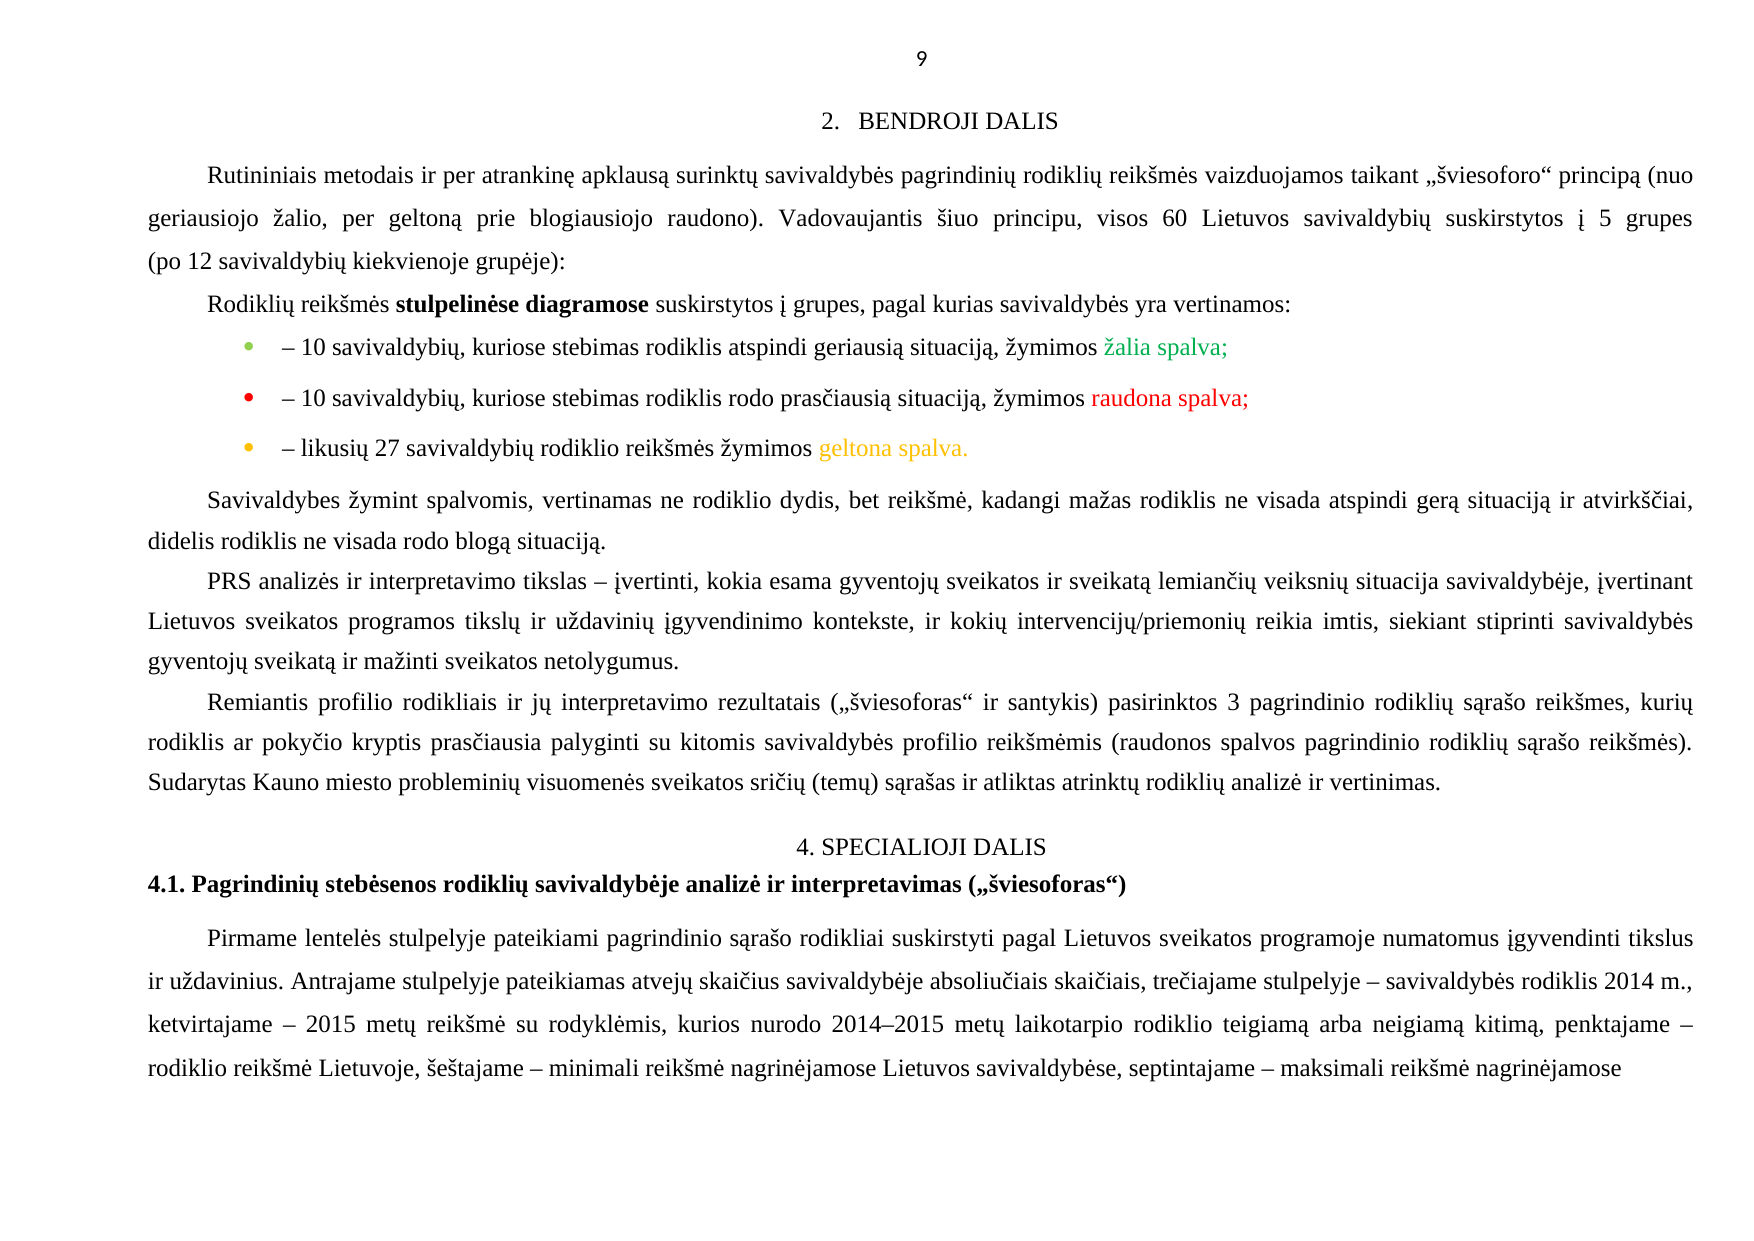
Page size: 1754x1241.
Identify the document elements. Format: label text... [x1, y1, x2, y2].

text Rutininiais metodais ir per atrankinę apklausą surinktų savivaldybės pagrindinių rodiklių reikšmės vaizduojamos taikant „šviesoforo“ principą (nuo geriausiojo žalio, per geltoną prie blogiausiojo raudono). Vadovaujantis šiuo principu, visos 60 Lietuvos savivaldybių suskirstytos į 5 grupes (po 12 savivaldybių kiekvienoje grupėje): [148, 160, 1695, 275]
text Rodiklių reikšmės stulpelinėse diagramose suskirstytos į grupes, pagal kurias savivaldybės yra vertinamos: [148, 289, 1695, 318]
subtitle 4.1. Pagrindinių stebėsenos rodiklių savivaldybėje analizė ir interpretavimas („šviesoforas“) [148, 869, 1695, 898]
list – likusių 27 savivaldybių rodiklio reikšmės žymimos geltona spalva. [244, 433, 1695, 462]
text Remiantis profilio rodikliais ir jų interpretavimo rezultatais („šviesoforas“ ir santykis) pasirinktos 3 pagrindinio rodiklių sąrašo reikšmes, kurių rodiklis ar pokyčio kryptis prasčiausia palyginti su kitomis savivaldybės profilio reikšmėmis (raudonos spalvos pagrindinio rodiklių sąrašo reikšmės). Sudarytas Kauno miesto probleminių visuomenės sveikatos sričių (temų) sąrašas ir atliktas atrinktų rodiklių analizė ir vertinimas. [148, 687, 1695, 796]
list – 10 savivaldybių, kuriose stebimas rodiklis rodo prasčiausią situaciją, žymimos raudona spalva; [244, 383, 1695, 412]
list – 10 savivaldybių, kuriose stebimas rodiklis atspindi geriausią situaciją, žymimos žalia spalva; [244, 332, 1695, 361]
subtitle 4. SPECIALIOJI DALIS [148, 832, 1695, 861]
subtitle BENDROJI DALIS [185, 106, 1695, 135]
text Pirmame lentelės stulpelyje pateikiami pagrindinio sąrašo rodikliai suskirstyti pagal Lietuvos sveikatos programoje numatomus įgyvendinti tikslus ir uždavinius. Antrajame stulpelyje pateikiamas atvejų skaičius savivaldybėje absoliučiais skaičiais, trečiajame stulpelyje – savivaldybės rodiklis 2014 m., ketvirtajame – 2015 metų reikšmė su rodyklėmis, kurios nurodo 2014–2015 metų laikotarpio rodiklio teigiamą arba neigiamą kitimą, penktajame – rodiklio reikšmė Lietuvoje, šeštajame – minimali reikšmė nagrinėjamose Lietuvos savivaldybėse, septintajame – maksimali reikšmė nagrinėjamose [148, 923, 1695, 1081]
text PRS analizės ir interpretavimo tikslas – įvertinti, kokia esama gyventojų sveikatos ir sveikatą lemiančių veiksnių situacija savivaldybėje, įvertinant Lietuvos sveikatos programos tikslų ir uždavinių įgyvendinimo kontekste, ir kokių intervencijų/priemonių reikia imtis, siekiant stiprinti savivaldybės gyventojų sveikatą ir mažinti sveikatos netolygumus. [148, 566, 1695, 675]
text Savivaldybes žymint spalvomis, vertinamas ne rodiklio dydis, bet reikšmė, kadangi mažas rodiklis ne visada atspindi gerą situaciją ir atvirkščiai, didelis rodiklis ne visada rodo blogą situaciją. [148, 486, 1695, 554]
